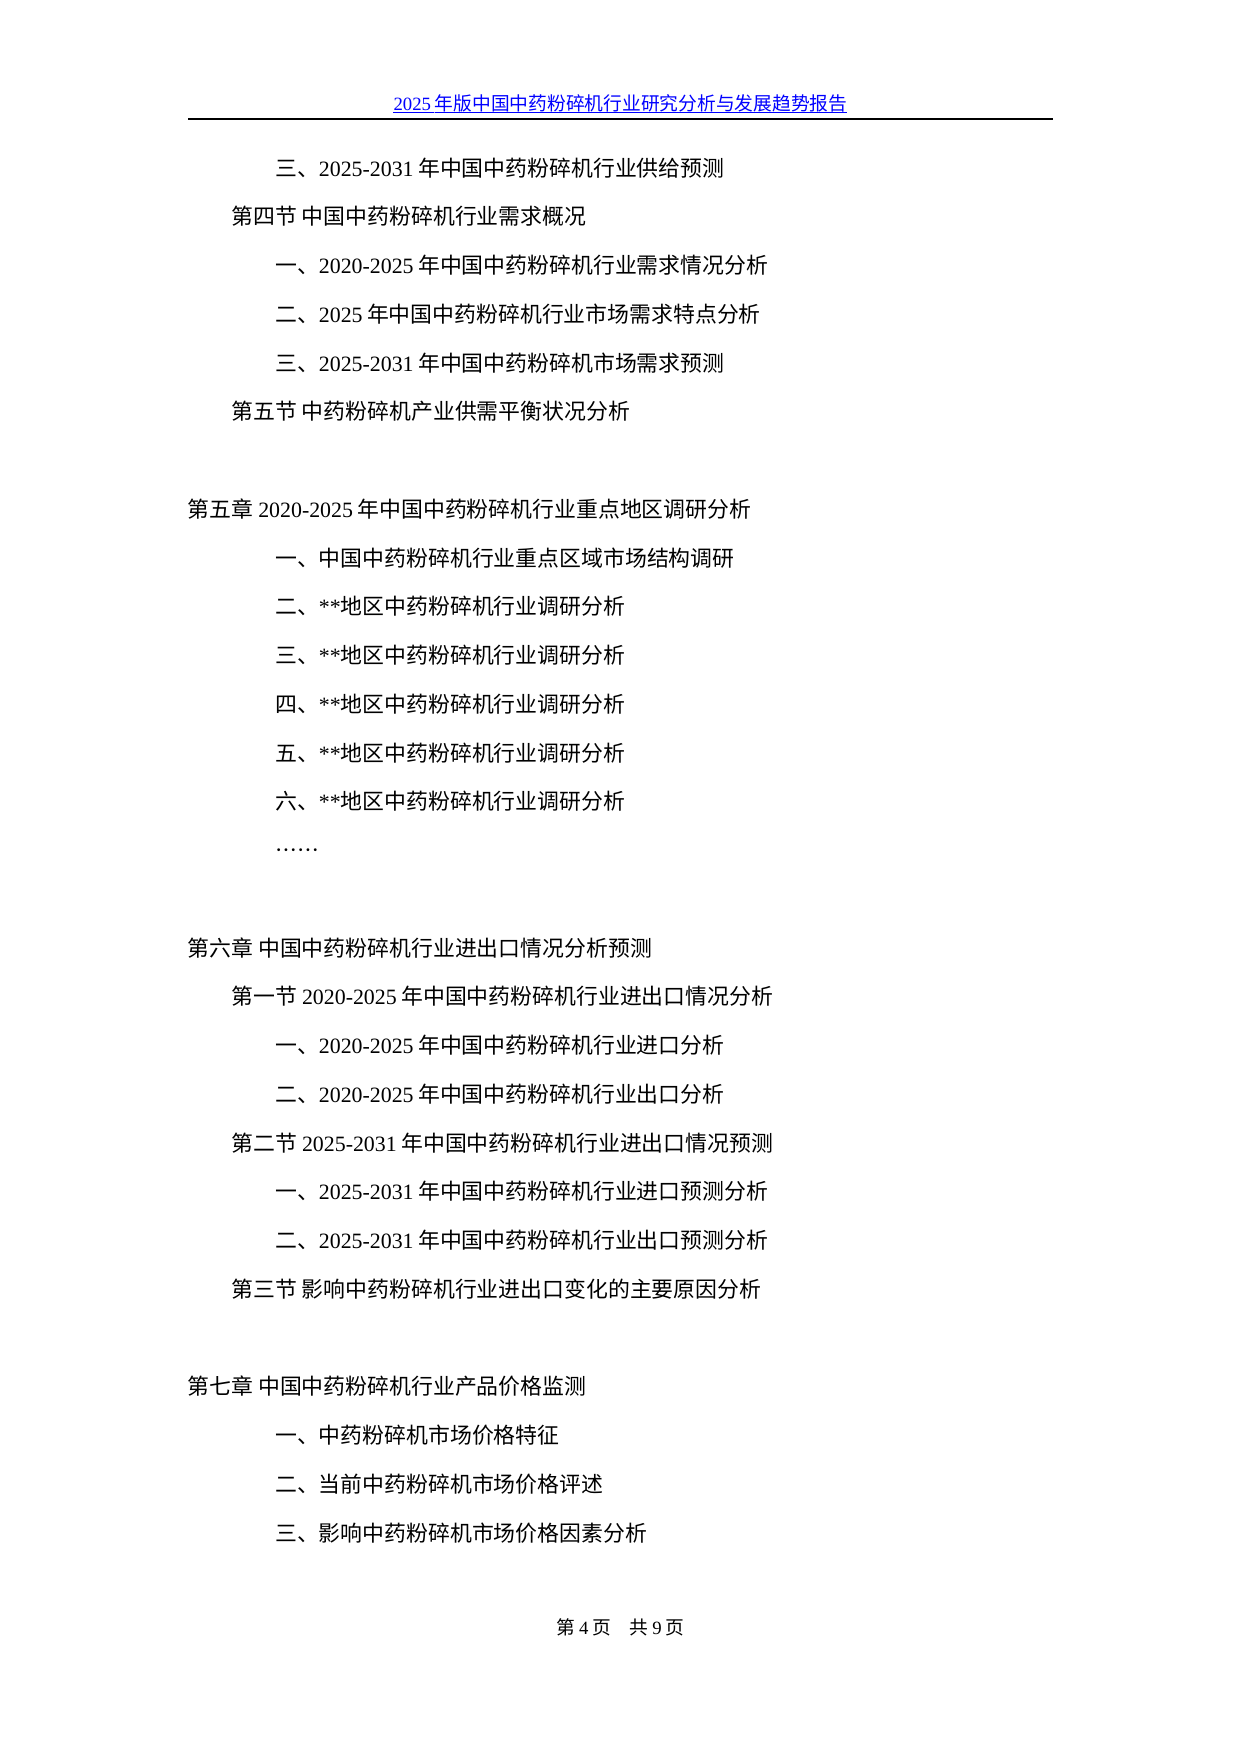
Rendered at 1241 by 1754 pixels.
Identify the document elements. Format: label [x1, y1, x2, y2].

text [187, 150, 1053, 1548]
